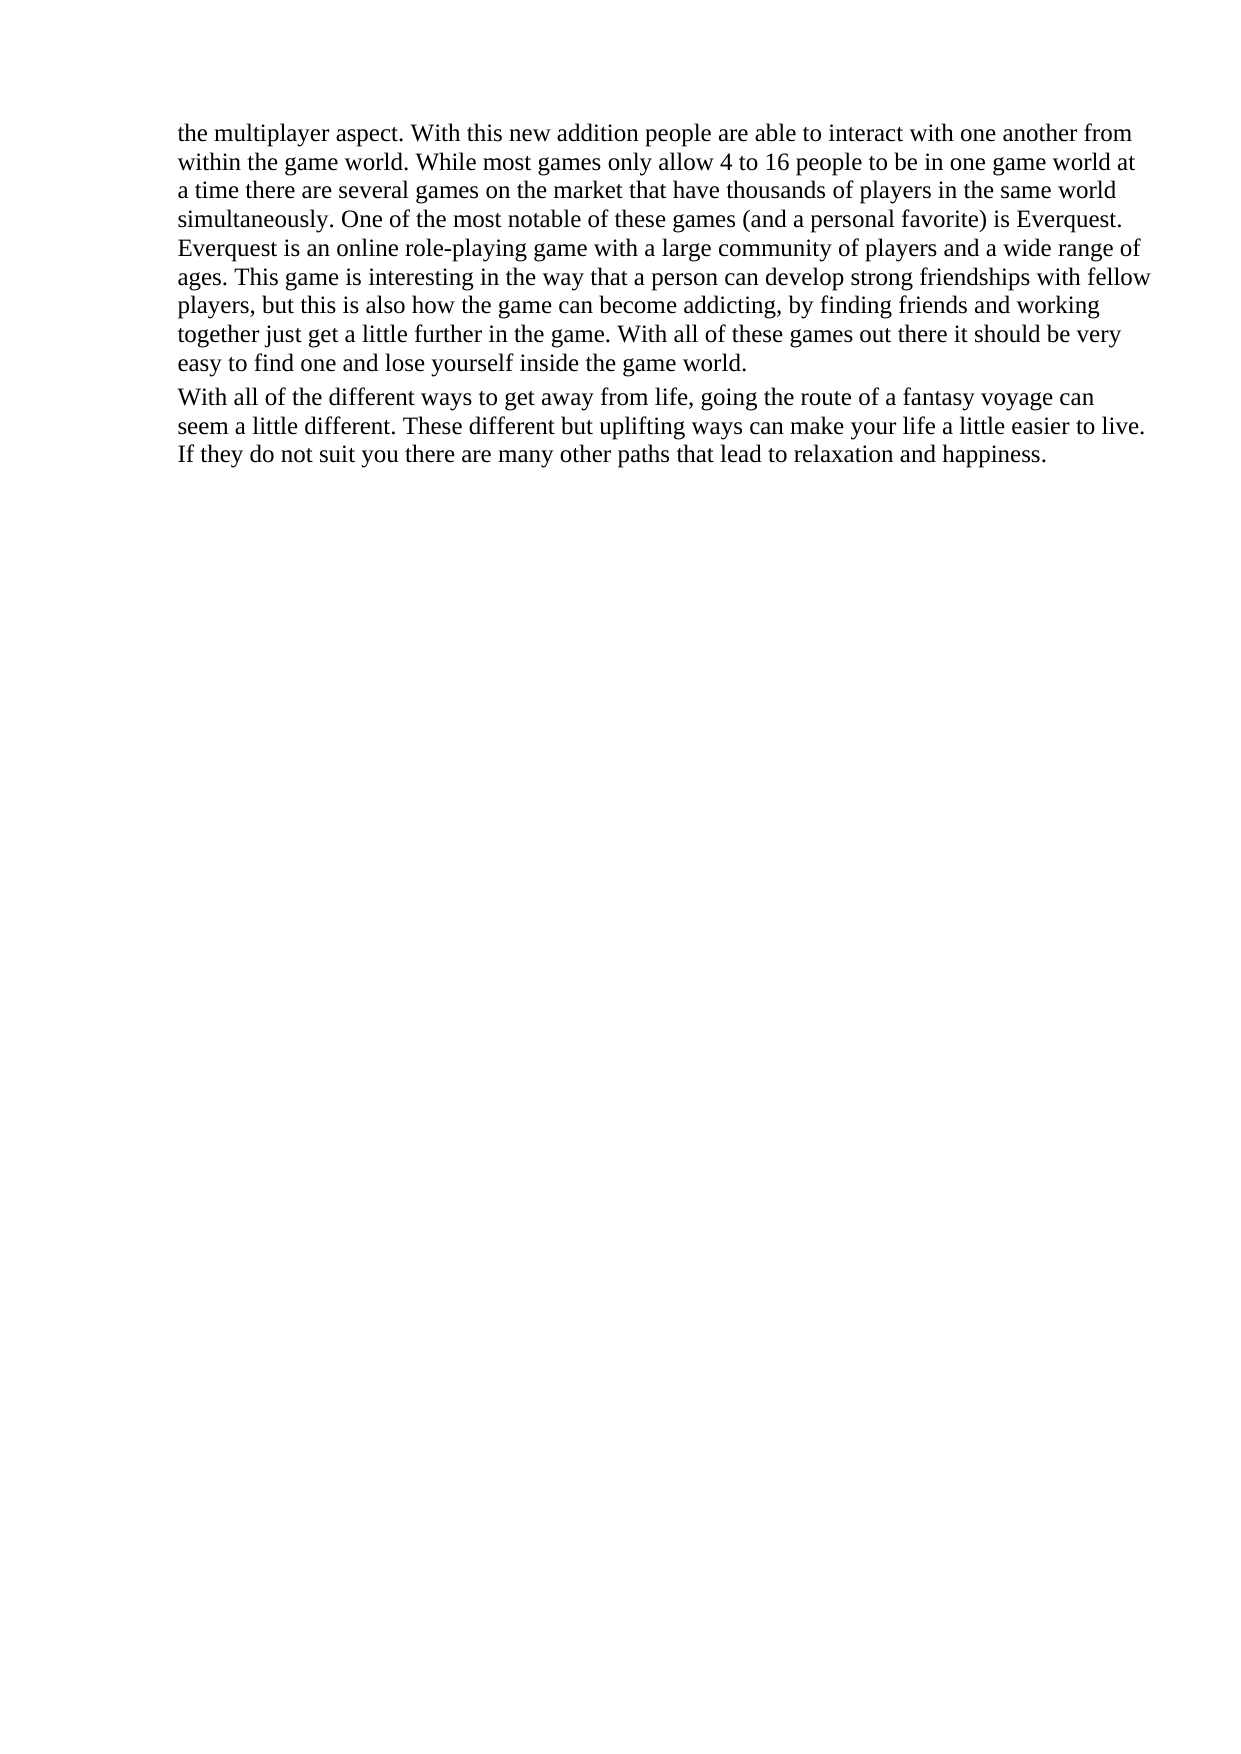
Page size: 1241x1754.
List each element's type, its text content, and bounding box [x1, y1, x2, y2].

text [177, 118, 1152, 377]
text With all of the different ways to get away from life, going the route of a fantasy voyage can seem a little different. These different but uplifting ways can make your life a little easier to live. If they do not suit you there are many other paths that lead to relaxation and happiness. [177, 382, 1152, 468]
